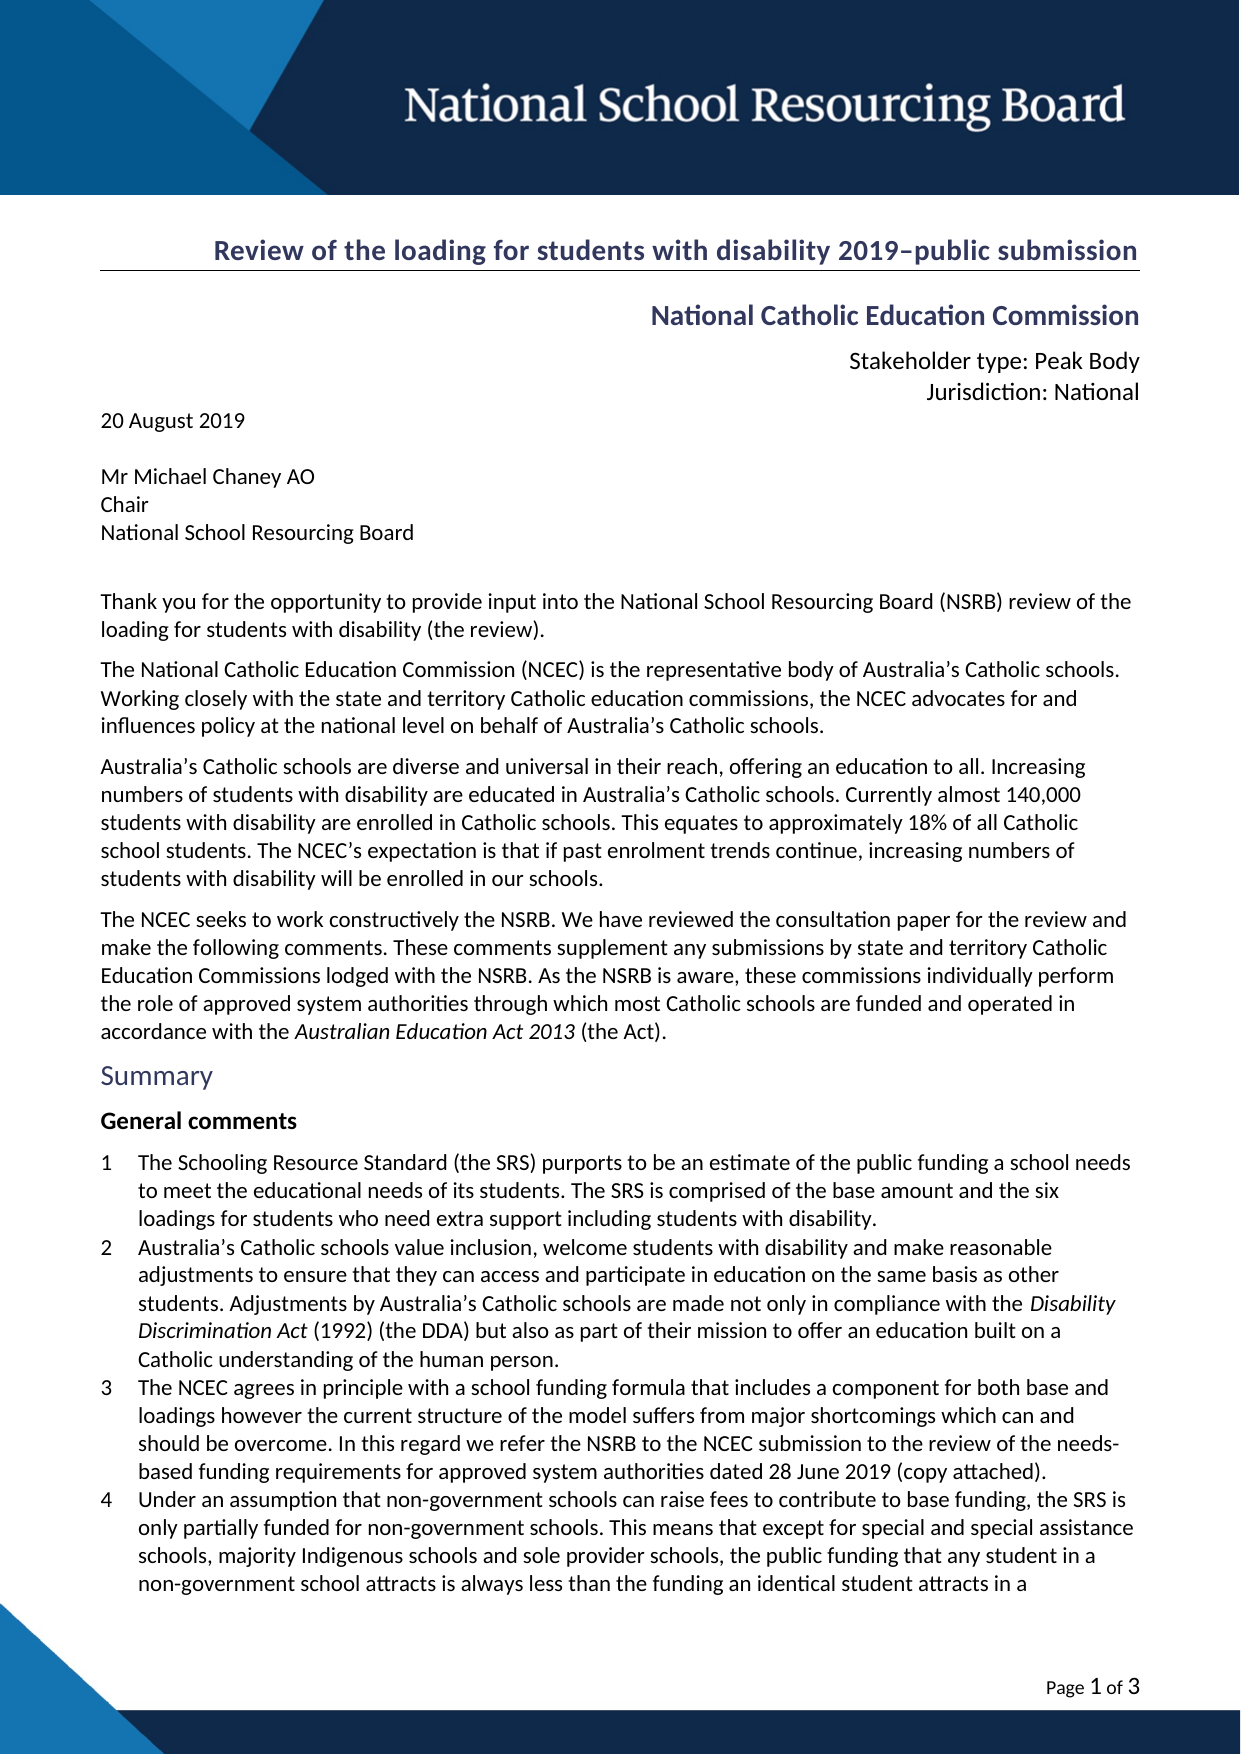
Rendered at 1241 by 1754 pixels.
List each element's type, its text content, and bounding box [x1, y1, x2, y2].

list The NCEC agrees in principle with a school funding formula that includes a component for both base and loadings however the current structure of the model suffers from major shortcomings which can and should be overcome. In this regard we refer the NSRB to the NCEC submission to the review of the needs-based funding requirements for approved system authorities dated 28 June 2019 (copy attached). [100, 1373, 1140, 1485]
text Mr Michael Chaney AO [100, 462, 1140, 491]
text Stakeholder type: Peak Body [100, 345, 1140, 376]
text 20 August 2019 [100, 406, 1140, 434]
picture [0, 1602, 1241, 1754]
text National School Resourcing Board [100, 518, 1140, 547]
picture [0, 0, 1239, 195]
text Australia’s Catholic schools are diverse and universal in their reach, offering an education to all. Increasing numbers of students with disability are educated in Australia’s Catholic schools. Currently almost 140,000 students with disability are enrolled in Catholic schools. This equates to approximately 18% of all Catholic school students. The NCEC’s expectation is that if past enrolment trends continue, increasing numbers of students with disability will be enrolled in our schools. [100, 752, 1140, 892]
subtitle Summary [100, 1057, 1140, 1093]
list The Schooling Resource Standard (the SRS) purports to be an estimate of the public funding a school needs to meet the educational needs of its students. The SRS is comprised of the base amount and the six loadings for students who need extra support including students with disability. [100, 1148, 1140, 1233]
title Review of the loading for students with disability 2019–public submission [100, 232, 1140, 270]
text Chair [100, 491, 1140, 518]
subtitle National Catholic Education Commission [100, 297, 1140, 333]
text Thank you for the opportunity to provide input into the National School Resourcing Board (NSRB) review of the loading for students with disability (the review). [100, 587, 1140, 643]
subtitle General comments [100, 1106, 1140, 1136]
text The National Catholic Education Commission (NCEC) is the representative body of Australia’s Catholic schools. Working closely with the state and territory Catholic education commissions, the NCEC advocates for and influences policy at the national level on behalf of Australia’s Catholic schools. [100, 656, 1140, 740]
list Australia’s Catholic schools value inclusion, welcome students with disability and make reasonable adjustments to ensure that they can access and participate in education on the same basis as other students. Adjustments by Australia’s Catholic schools are made not only in compliance with the Disability Discrimination Act (1992) (the DDA) but also as part of their mission to offer an education built on a Catholic understanding of the human person. [100, 1233, 1140, 1373]
text The NCEC seeks to work constructively the NSRB. We have reviewed the consultation paper for the review and make the following comments. These comments supplement any submissions by state and territory Catholic Education Commissions lodged with the NSRB. As the NSRB is aware, these commissions individually perform the role of approved system authorities through which most Catholic schools are funded and operated in accordance with the Australian Education Act 2013 (the Act). [100, 905, 1140, 1045]
text Jurisdiction: National [100, 376, 1140, 406]
